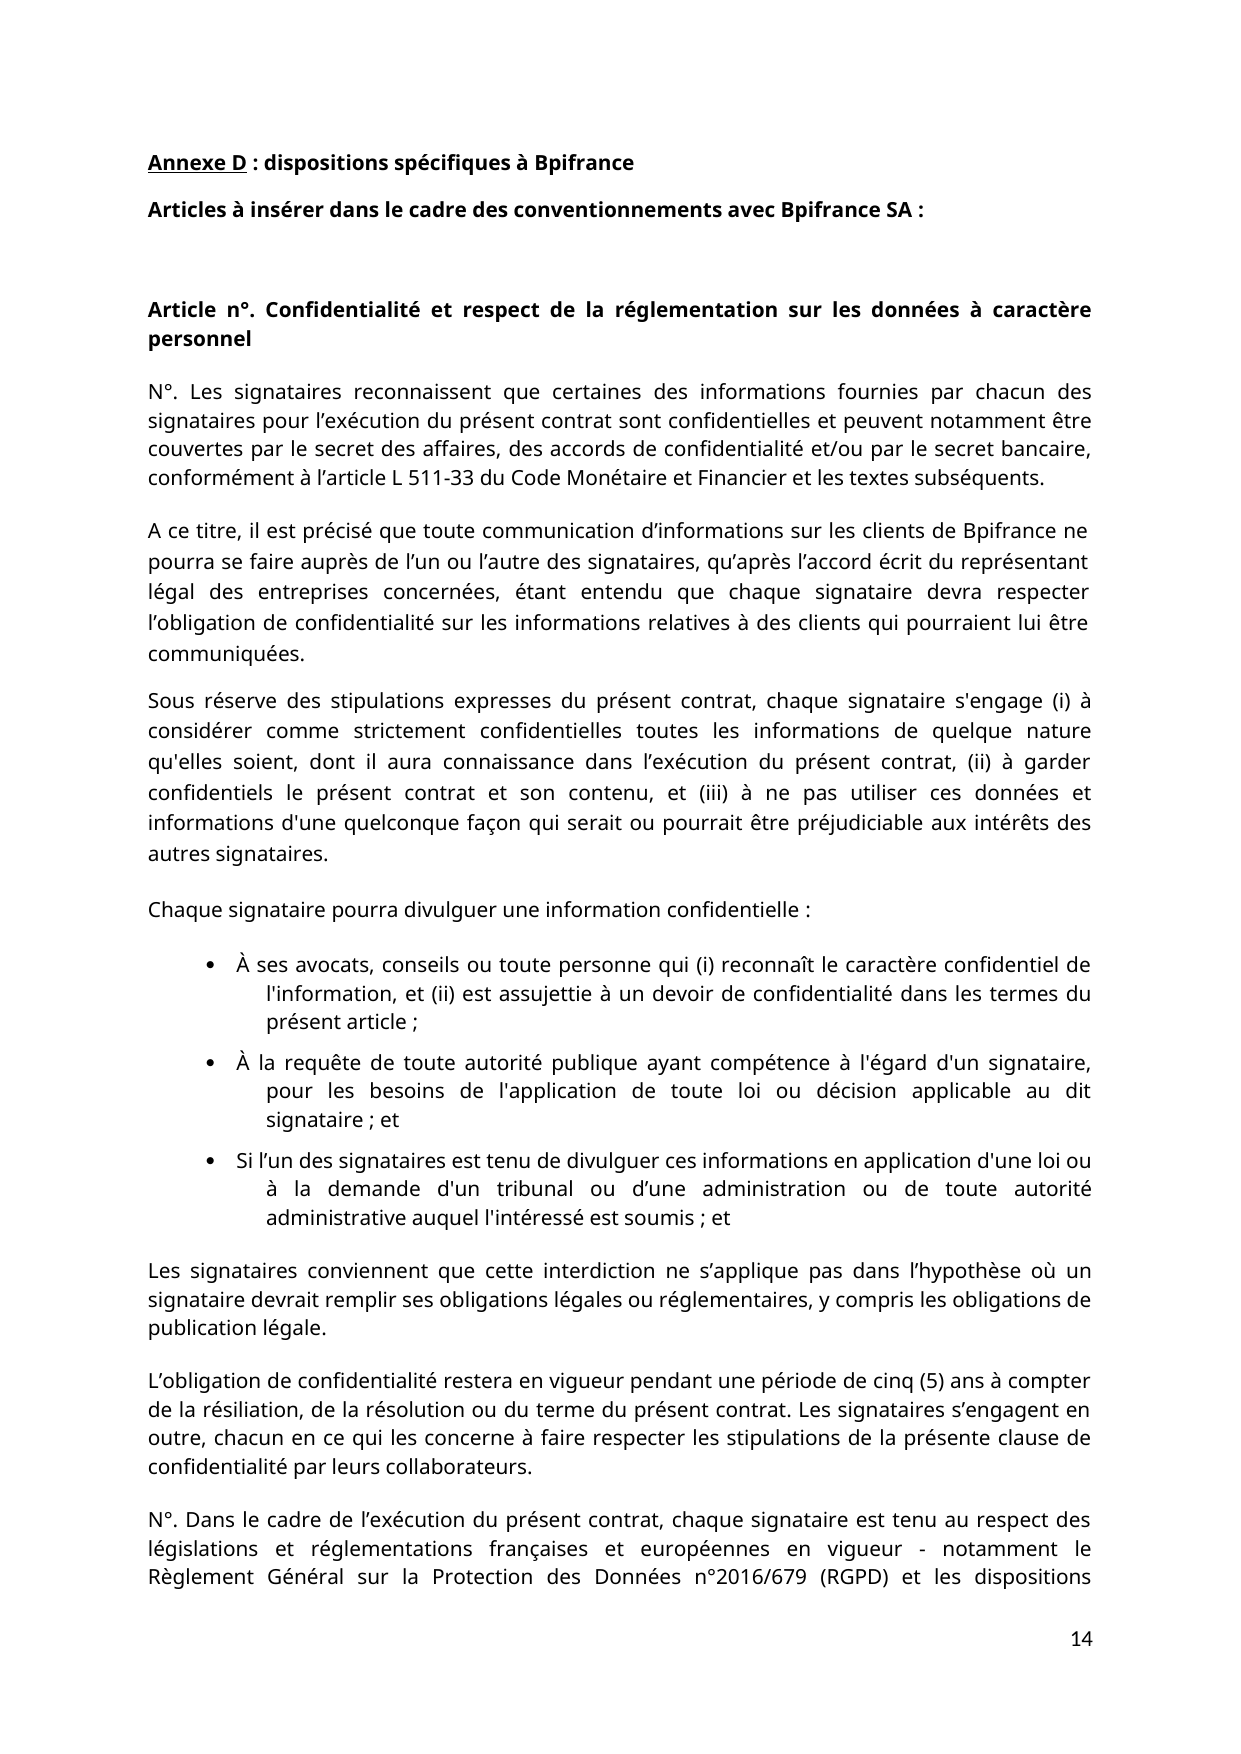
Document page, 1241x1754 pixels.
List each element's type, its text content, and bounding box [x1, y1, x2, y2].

text Sous réserve des stipulations expresses du présent contrat, chaque signataire s'engage (i) à considérer comme strictement confidentielles toutes les informations de quelque nature qu'elles soient, dont il aura connaissance dans l’exécution du présent contrat, (ii) à garder confidentiels le présent contrat et son contenu, et (iii) à ne pas utiliser ces données et informations d'une quelconque façon qui serait ou pourrait être préjudiciable aux intérêts des autres signataires. [148, 686, 1093, 868]
text A ce titre, il est précisé que toute communication d’informations sur les clients de Bpifrance ne pourra se faire auprès de l’un ou l’autre des signataires, qu’après l’accord écrit du représentant légal des entreprises concernées, étant entendu que chaque signataire devra respecter l’obligation de confidentialité sur les informations relatives à des clients qui pourraient lui être communiquées. [148, 516, 1090, 667]
text N°. Les signataires reconnaissent que certaines des informations fournies par chacun des signataires pour l’exécution du présent contrat sont confidentielles et peuvent notamment être couvertes par le secret des affaires, des accords de confidentialité et/ou par le secret bancaire, conformément à l’article L 511-33 du Code Monétaire et Financier et les textes subséquents. [148, 377, 1093, 491]
text Chaque signataire pourra divulguer une information confidentielle : [148, 895, 1093, 923]
text Annexe D : dispositions spécifiques à Bpifrance [148, 148, 1093, 176]
list À la requête de toute autorité publique ayant compétence à l'égard d'un signataire, pour les besoins de l'application de toute loi ou décision applicable au dit signataire ; et [207, 1048, 1093, 1133]
list À ses avocats, conseils ou toute personne qui (i) reconnaît le caractère confidentiel de l'information, et (ii) est assujettie à un devoir de confidentialité dans les termes du présent article ; [207, 950, 1093, 1036]
text Articles à insérer dans le cadre des conventionnements avec Bpifrance SA : [148, 195, 1093, 223]
list L’obligation de confidentialité restera en vigueur pendant une période de cinq (5) ans à compter de la résiliation, de la résolution ou du terme du présent contrat. Les signataires s’engagent en outre, chacun en ce qui les concerne à faire respecter les stipulations de la présente clause de confidentialité par leurs collaborateurs. [148, 1367, 1093, 1480]
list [148, 1505, 1093, 1591]
list Si l’un des signataires est tenu de divulguer ces informations en application d'une loi ou à la demande d'un tribunal ou d’une administration ou de toute autorité administrative auquel l'intéressé est soumis ; et [207, 1146, 1093, 1231]
text Article n°. Confidentialité et respect de la réglementation sur les données à caractère personnel [148, 296, 1093, 352]
list Les signataires conviennent que cette interdiction ne s’applique pas dans l’hypothèse où un signataire devrait remplir ses obligations légales ou réglementaires, y compris les obligations de publication légale. [148, 1256, 1093, 1342]
